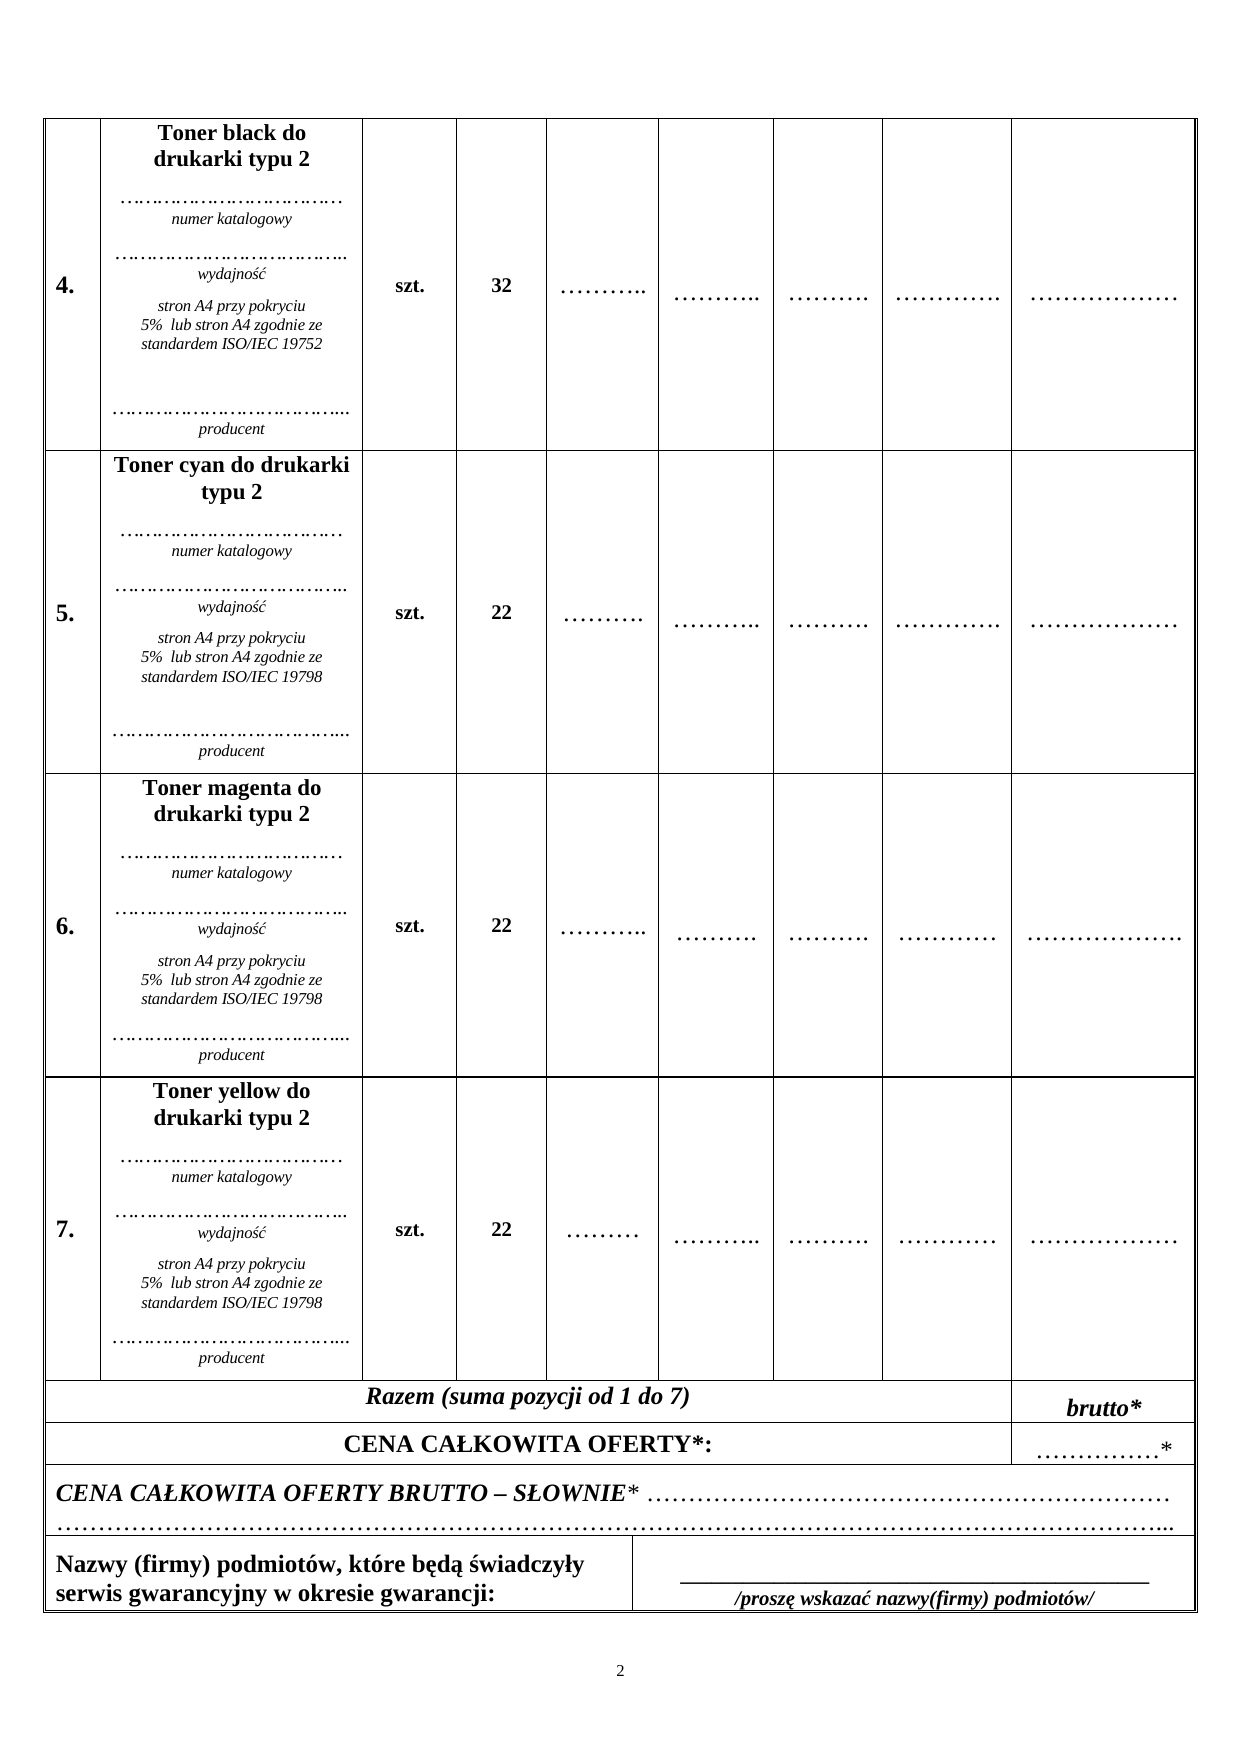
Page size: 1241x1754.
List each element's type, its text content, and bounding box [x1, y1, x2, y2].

table_cell ……………… [1012, 1078, 1194, 1380]
table_cell ………. [774, 774, 882, 1076]
table_cell 5. [46, 451, 100, 773]
table_cell Nazwy (firmy) podmiotów, które będą świadczyły serwis gwarancyjny w okresie gwarancji: [46, 1536, 632, 1609]
table_cell Toner magenta do drukarki typu 2 ……………………………… numer katalogowy ……………………………….. wydajność stron A4 przy pokryciu 5% lub stron A4 zgodnie ze standardem ISO/IEC 19798 ………………………………... producent [101, 774, 362, 1076]
table_cell ……….. [659, 1078, 773, 1380]
table_header 4. [46, 119, 100, 450]
table_cell ………. [774, 451, 882, 773]
table_cell ………… [883, 1078, 1011, 1380]
table_cell ………. [547, 451, 658, 773]
table_cell Toner yellow do drukarki typu 2 ……………………………… numer katalogowy ……………………………….. wydajność stron A4 przy pokryciu 5% lub stron A4 zgodnie ze standardem ISO/IEC 19798 ………………………………... producent [101, 1078, 362, 1380]
table_header ……….. [547, 119, 658, 450]
table_cell Toner cyan do drukarki typu 2 ……………………………… numer katalogowy ……………………………….. wydajność stron A4 przy pokryciu 5% lub stron A4 zgodnie ze standardem ISO/IEC 19798 ………………………………... producent [101, 451, 362, 773]
table_header 32 [457, 119, 546, 450]
table_cell CENA CAŁKOWITA OFERTY*: [46, 1423, 1011, 1464]
table_cell 22 [457, 451, 546, 773]
table_cell 22 [457, 774, 546, 1076]
table_cell 22 [457, 1078, 546, 1380]
table_cell ………… [883, 774, 1011, 1076]
table_cell Razem (suma pozycji od 1 do 7) [46, 1381, 1011, 1422]
table_cell 6. [46, 774, 100, 1076]
table_cell ………. [659, 774, 773, 1076]
table_header ……….. [659, 119, 773, 450]
table_cell brutto* [1012, 1381, 1194, 1422]
table_cell ……….. [547, 774, 658, 1076]
table_cell 7. [46, 1078, 100, 1380]
table_cell ……………* [1012, 1423, 1194, 1464]
table_cell ………. [774, 1078, 882, 1380]
table_cell szt. [363, 1078, 456, 1380]
table_cell _____________________________________________ /proszę wskazać nazwy(firmy) podmiotów/ [633, 1536, 1194, 1609]
table_header Toner black do drukarki typu 2 ……………………………… numer katalogowy ……………………………….. wydajność stron A4 przy pokryciu 5% lub stron A4 zgodnie ze standardem ISO/IEC 19752 ………………………………... producent [101, 119, 362, 450]
table_cell szt. [363, 451, 456, 773]
table_header ……………… [1012, 119, 1194, 450]
table_header szt. [363, 119, 456, 450]
table_cell ……….. [659, 451, 773, 773]
table_header ………. [774, 119, 882, 450]
table_cell CENA CAŁKOWITA OFERTY BRUTTO – SŁOWNIE* ……………………………………………………… ……………………………………………………………………………………………………………………... [46, 1465, 1194, 1535]
table_cell ……… [547, 1078, 658, 1380]
table_cell szt. [363, 774, 456, 1076]
table_cell ………………. [1012, 774, 1194, 1076]
table_cell ……………… [1012, 451, 1194, 773]
table_cell …………. [883, 451, 1011, 773]
table_header …………. [883, 119, 1011, 450]
